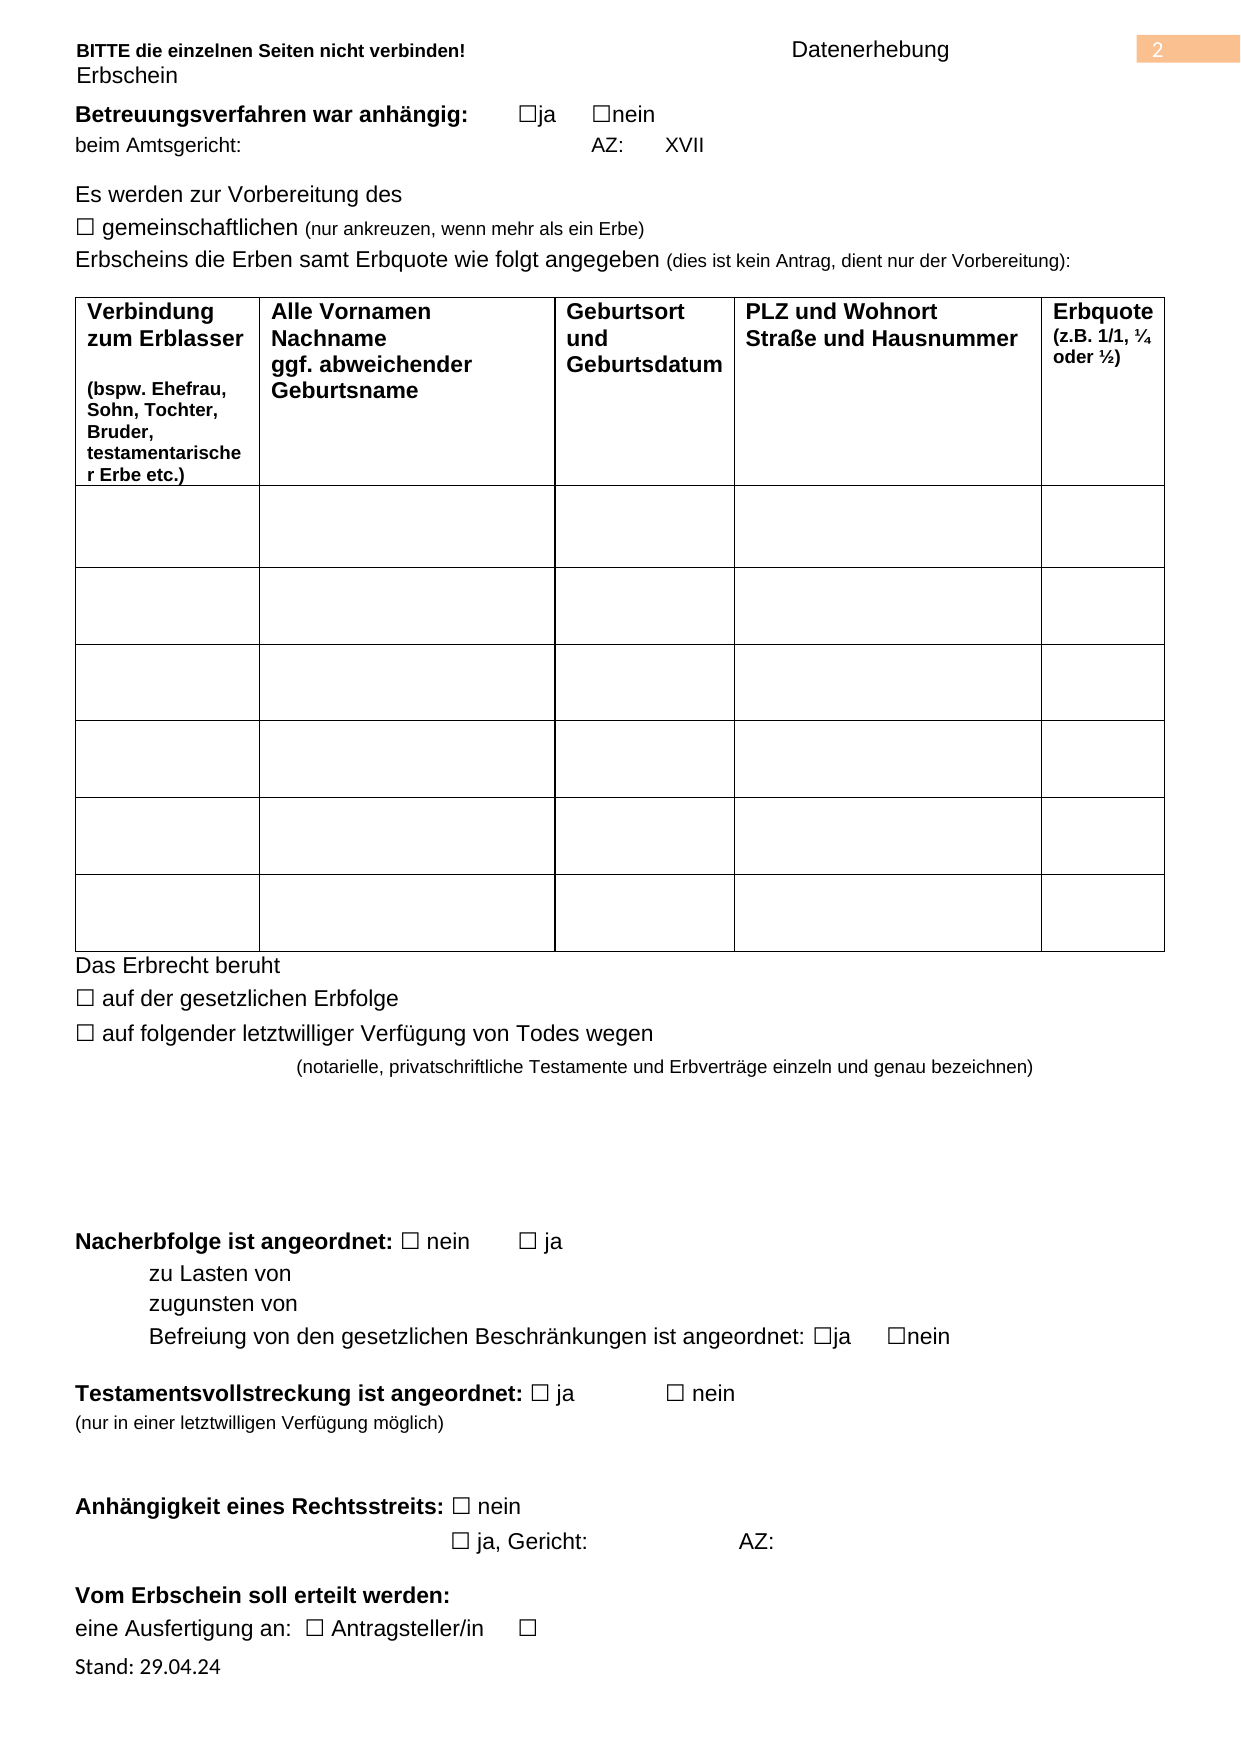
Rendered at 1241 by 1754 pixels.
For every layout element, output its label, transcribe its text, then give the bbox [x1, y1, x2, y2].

table_cell [735, 486, 1041, 567]
text Betreuungsverfahren war anhängig: ja nein beim Amtsgericht: AZ: XVII [75, 98, 1165, 156]
table_cell [260, 568, 554, 644]
table_cell [76, 486, 259, 567]
table_cell [1042, 645, 1164, 720]
table_cell [1042, 568, 1164, 644]
table_cell [76, 568, 259, 644]
text Anhängigkeit eines Rechtsstreits: nein ja, Gericht: AZ: [75, 1490, 1165, 1557]
text Testamentsvollstreckung ist angeordnet: ja nein (nur in einer letztwilligen Verfügung möglich) [75, 1377, 1165, 1465]
table_cell [556, 798, 734, 874]
table_cell [556, 568, 734, 644]
table_cell [260, 486, 554, 567]
table_cell [735, 568, 1041, 644]
table_cell [735, 645, 1041, 720]
table_cell [260, 875, 554, 951]
table_header PLZ und Wohnort Straße und Hausnummer [735, 298, 1041, 485]
table_cell [1042, 721, 1164, 797]
table_cell [735, 798, 1041, 874]
table_cell [76, 875, 259, 951]
table_cell [556, 645, 734, 720]
table_cell [76, 721, 259, 797]
text Nacherbfolge ist angeordnet: nein ja zu Lasten von zugunsten von Befreiung von den gesetzlichen Beschränkungen ist angeordnet: ja nein [75, 1194, 1165, 1351]
text Das Erbrecht beruht auf der gesetzlichen Erbfolge auf folgender letztwilliger Verfügung von Todes wegen (notarielle, privatschriftliche Testamente und Erbverträge einzeln und genau bezeichnen) [75, 952, 1165, 1078]
table_cell [76, 645, 259, 720]
table_cell [260, 721, 554, 797]
table_header Geburtsort und Geburtsdatum [556, 298, 734, 485]
table_cell [76, 798, 259, 874]
text Es werden zur Vorbereitung des gemeinschaftlichen (nur ankreuzen, wenn mehr als ein Erbe) Erbscheins die Erben samt Erbquote wie folgt angegeben (dies ist kein Antrag, dient nur der Vorbereitung): [75, 181, 1165, 272]
table_cell [735, 875, 1041, 951]
table_cell [556, 486, 734, 567]
table_cell [556, 721, 734, 797]
table_cell [1042, 875, 1164, 951]
table_cell [260, 798, 554, 874]
table_cell [735, 721, 1041, 797]
table_cell [1042, 798, 1164, 874]
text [75, 1582, 1165, 1643]
table_header Erbquote (z.B. 1/1, ¼ oder ½) [1042, 298, 1164, 485]
table_cell [556, 875, 734, 951]
table_header Alle Vornamen Nachname ggf. abweichender Geburtsname [260, 298, 554, 485]
table_cell [260, 645, 554, 720]
table_header Verbindung zum Erblasser (bspw. Ehefrau, Sohn, Tochter, Bruder, testamentarischer Erbe etc.) [76, 298, 259, 485]
table_cell [1042, 486, 1164, 567]
